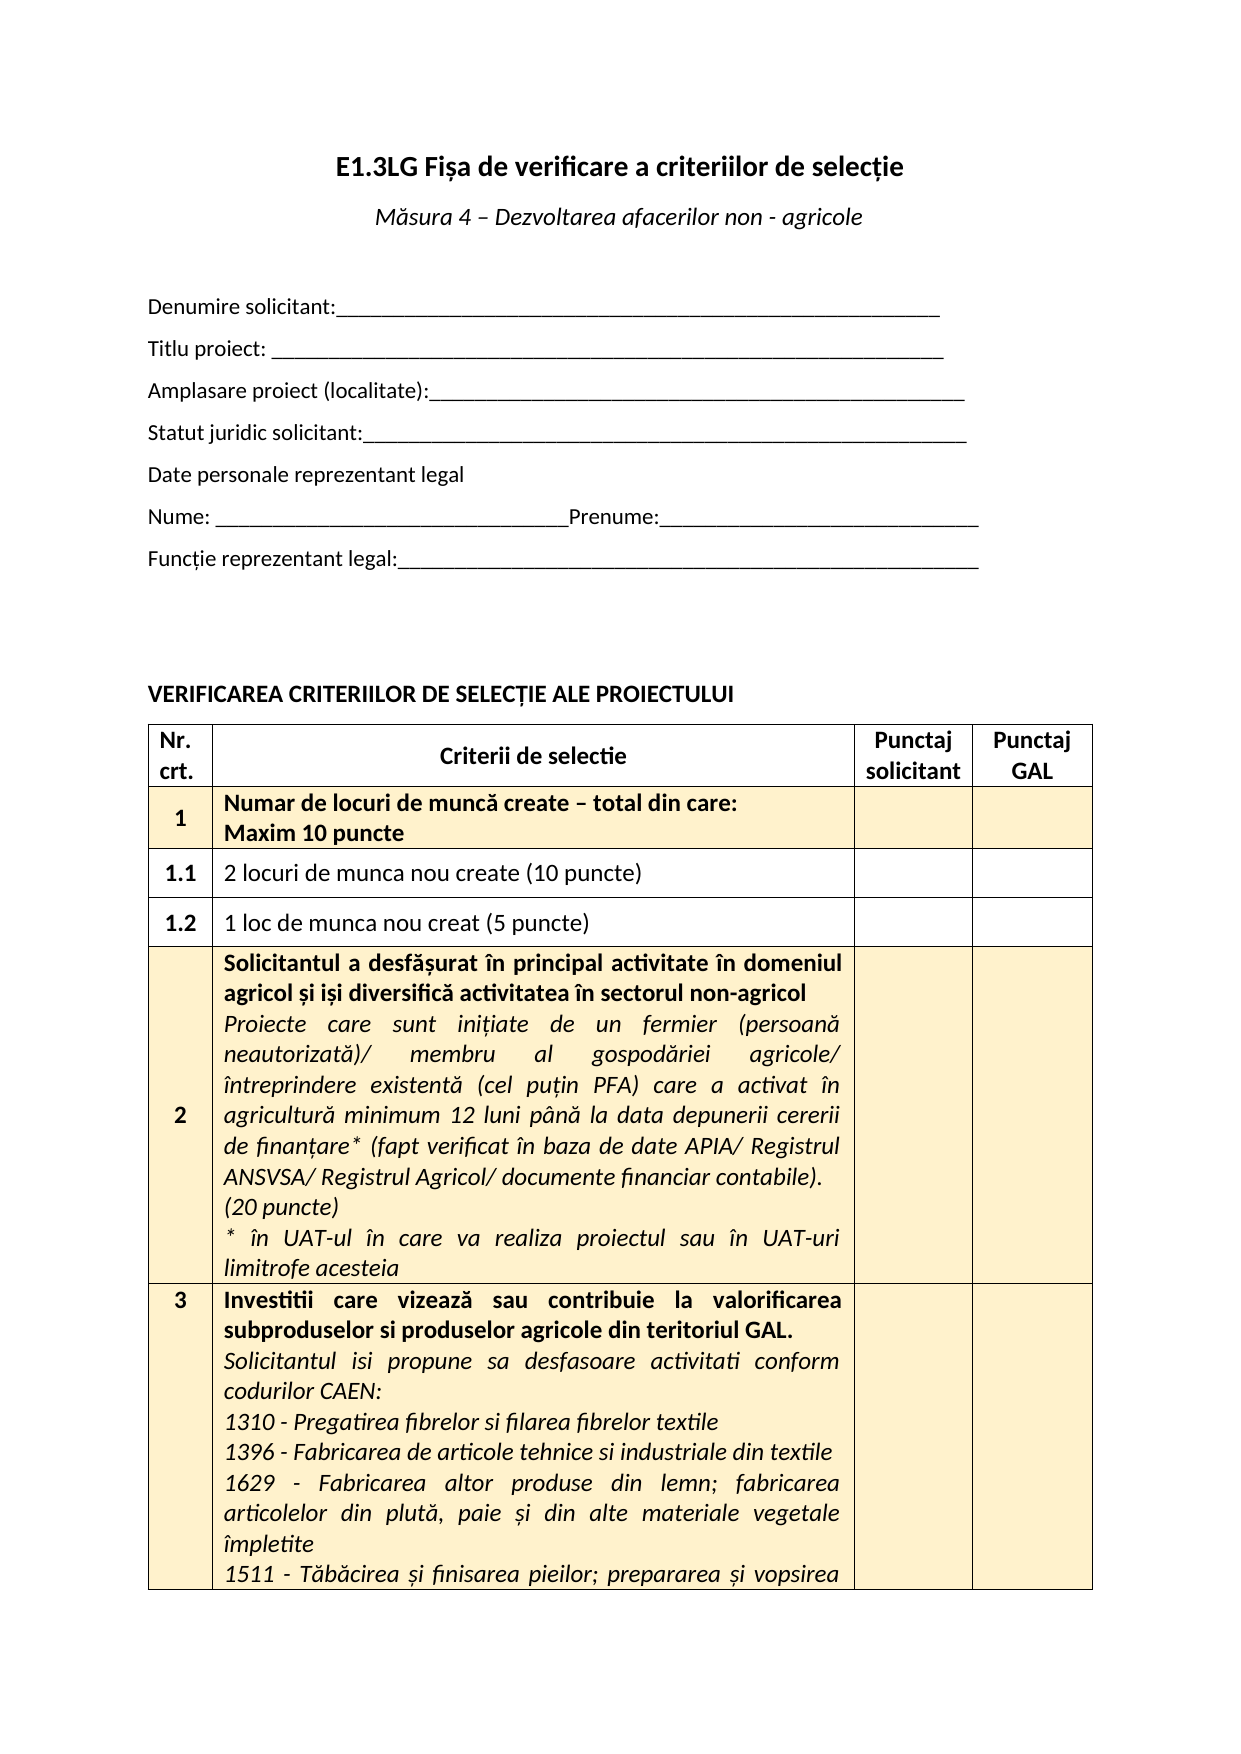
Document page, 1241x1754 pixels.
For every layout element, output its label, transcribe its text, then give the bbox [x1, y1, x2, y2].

table_cell 1 loc de munca nou creat (5 puncte) [213, 898, 854, 946]
table_cell [855, 787, 972, 848]
table_cell [855, 849, 972, 897]
text VERIFICAREA CRITERIILOR DE SELECŢIE ALE PROIECTULUI [148, 678, 1093, 708]
table_cell Numar de locuri de muncă create – total din care: Maxim 10 puncte [213, 787, 854, 848]
table_cell [973, 1284, 1092, 1589]
text Denumire solicitant:_____________________________________________________ [148, 292, 1093, 321]
table_cell 2 [149, 947, 212, 1283]
text Amplasare proiect (localitate):_______________________________________________ [148, 376, 1093, 404]
table_cell 1.1 [149, 849, 212, 897]
text Nume: _______________________________Prenume:____________________________ [148, 502, 1093, 530]
table_header Punctaj solicitant [855, 725, 972, 786]
table_cell [855, 1284, 972, 1589]
text Statut juridic solicitant:_____________________________________________________ [148, 418, 1093, 446]
text Funcţie reprezentant legal:___________________________________________________ [148, 544, 1093, 572]
table_cell 1.2 [149, 898, 212, 946]
table_cell [855, 947, 972, 1283]
text Titlu proiect: ___________________________________________________________ [148, 334, 1093, 362]
table_cell [973, 849, 1092, 897]
table_header Criterii de selectie [213, 725, 854, 786]
table_cell 2 locuri de munca nou create (10 puncte) [213, 849, 854, 897]
table_cell [855, 898, 972, 946]
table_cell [213, 1284, 854, 1589]
table_header Punctaj GAL [973, 725, 1092, 786]
table_cell 1 [149, 787, 212, 848]
table_cell Solicitantul a desfășurat în principal activitate în domeniul agricol și iși diversifică activitatea în sectorul non-agricol Proiecte care sunt inițiate de un fermier (persoană neautorizată)/ membru al gospodăriei agricole/ întreprindere existentă (cel puțin PFA) care a activat în agricultură minimum 12 luni până la data depunerii cererii de finanțare* (fapt verificat în baza de date APIA/ Registrul ANSVSA/ Registrul Agricol/ documente financiar contabile). (20 puncte) * în UAT-ul în care va realiza proiectul sau în UAT-uri limitrofe acesteia [213, 947, 854, 1283]
table_cell 3 [149, 1284, 212, 1589]
table_header Nr. crt. [149, 725, 212, 786]
text E1.3LG Fişa de verificare a criteriilor de selecţie [148, 148, 1093, 183]
text Măsura 4 – Dezvoltarea afacerilor non - agricole [148, 201, 1093, 232]
text Date personale reprezentant legal [148, 460, 1093, 488]
table_cell [973, 898, 1092, 946]
table_cell [973, 947, 1092, 1283]
table_cell [973, 787, 1092, 848]
